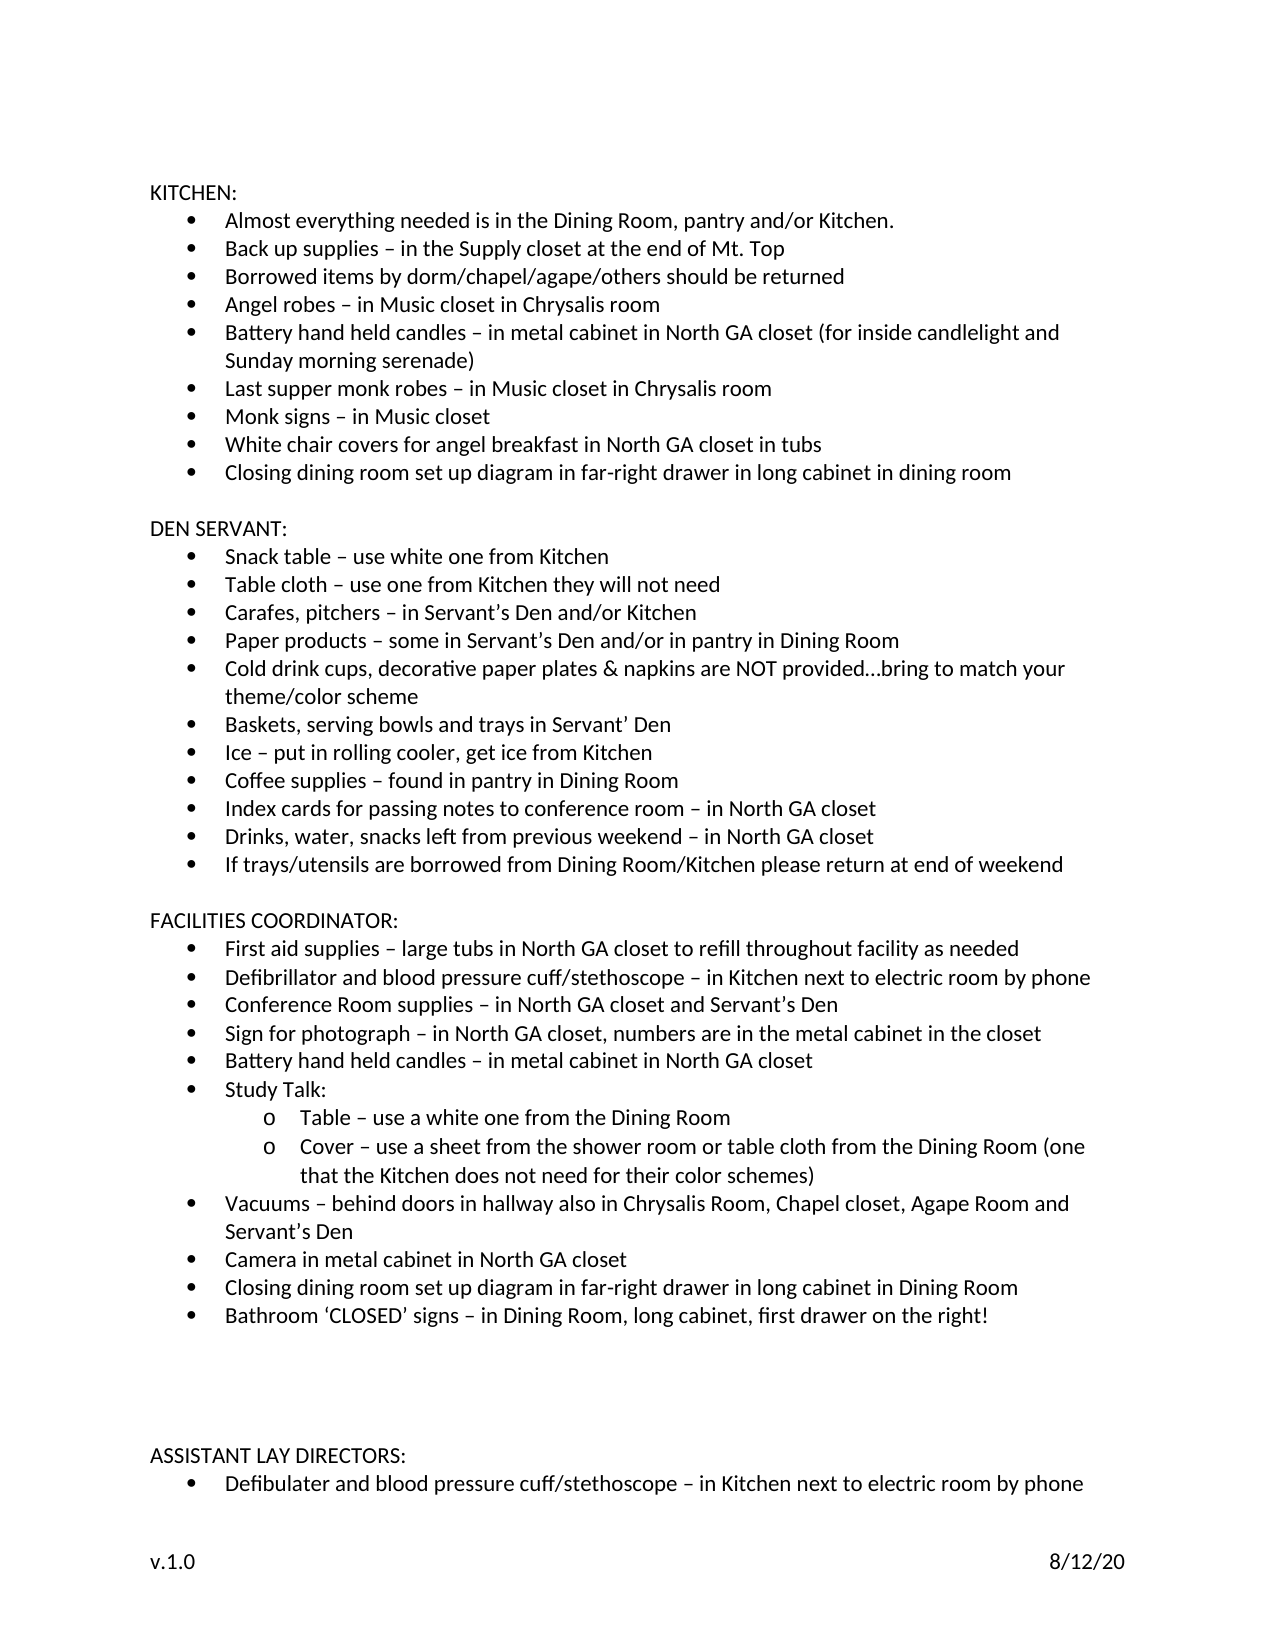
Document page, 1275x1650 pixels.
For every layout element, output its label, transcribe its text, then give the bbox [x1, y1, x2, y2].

list First aid supplies – large tubs in North GA closet to refill throughout facility as needed [187, 934, 1125, 963]
list Conference Room supplies – in North GA closet and Servant’s Den [187, 991, 1125, 1019]
list Monk signs – in Music closet [187, 402, 1125, 430]
list Borrowed items by dorm/chapel/agape/others should be returned [187, 262, 1125, 290]
list Camera in metal cabinet in North GA closet [187, 1245, 1125, 1273]
list Defibrillator and blood pressure cuff/stethoscope – in Kitchen next to electric room by phone [187, 963, 1125, 991]
list Study Talk: [187, 1075, 1125, 1103]
list Angel robes – in Music closet in Chrysalis room [187, 290, 1125, 318]
list Cover – use a sheet from the shower room or table cloth from the Dining Room (one that the Kitchen does not need for their color schemes) [262, 1132, 1125, 1189]
text FACILITIES COORDINATOR: [150, 907, 1125, 934]
list Snack table – use white one from Kitchen [187, 542, 1125, 570]
list Carafes, pitchers – in Servant’s Den and/or Kitchen [187, 598, 1125, 626]
list Index cards for passing notes to conference room – in North GA closet [187, 794, 1125, 822]
list Baskets, serving bowls and trays in Servant’ Den [187, 710, 1125, 738]
text ASSISTANT LAY DIRECTORS: [150, 1441, 1125, 1469]
list Closing dining room set up diagram in far-right drawer in long cabinet in Dining Room [187, 1273, 1125, 1301]
list Cold drink cups, decorative paper plates & napkins are NOT provided…bring to match your theme/color scheme [187, 654, 1125, 710]
list Coffee supplies – found in pantry in Dining Room [187, 766, 1125, 794]
list Sign for photograph – in North GA closet, numbers are in the metal cabinet in the closet [187, 1019, 1125, 1047]
list If trays/utensils are borrowed from Dining Room/Kitchen please return at end of weekend [187, 851, 1125, 878]
list Table – use a white one from the Dining Room [262, 1103, 1125, 1132]
list Almost everything needed is in the Dining Room, pantry and/or Kitchen. [187, 206, 1125, 234]
list Battery hand held candles – in metal cabinet in North GA closet [187, 1047, 1125, 1075]
list Ice – put in rolling cooler, get ice from Kitchen [187, 738, 1125, 766]
list Paper products – some in Servant’s Den and/or in pantry in Dining Room [187, 626, 1125, 654]
list Table cloth – use one from Kitchen they will not need [187, 570, 1125, 598]
list Defibulater and blood pressure cuff/stethoscope – in Kitchen next to electric room by phone [187, 1469, 1125, 1497]
list Closing dining room set up diagram in far-right drawer in long cabinet in dining room [187, 458, 1125, 486]
list Vacuums – behind doors in hallway also in Chrysalis Room, Chapel closet, Agape Room and Servant’s Den [187, 1189, 1125, 1245]
list Drinks, water, snacks left from previous weekend – in North GA closet [187, 822, 1125, 851]
list Bathroom ‘CLOSED’ signs – in Dining Room, long cabinet, first drawer on the right! [187, 1301, 1125, 1329]
list Battery hand held candles – in metal cabinet in North GA closet (for inside candlelight and Sunday morning serenade) [187, 318, 1125, 374]
list Back up supplies – in the Supply closet at the end of Mt. Top [187, 234, 1125, 262]
text DEN SERVANT: [150, 514, 1125, 542]
list Last supper monk robes – in Music closet in Chrysalis room [187, 374, 1125, 402]
text KITCHEN: [150, 178, 1125, 206]
list White chair covers for angel breakfast in North GA closet in tubs [187, 430, 1125, 458]
